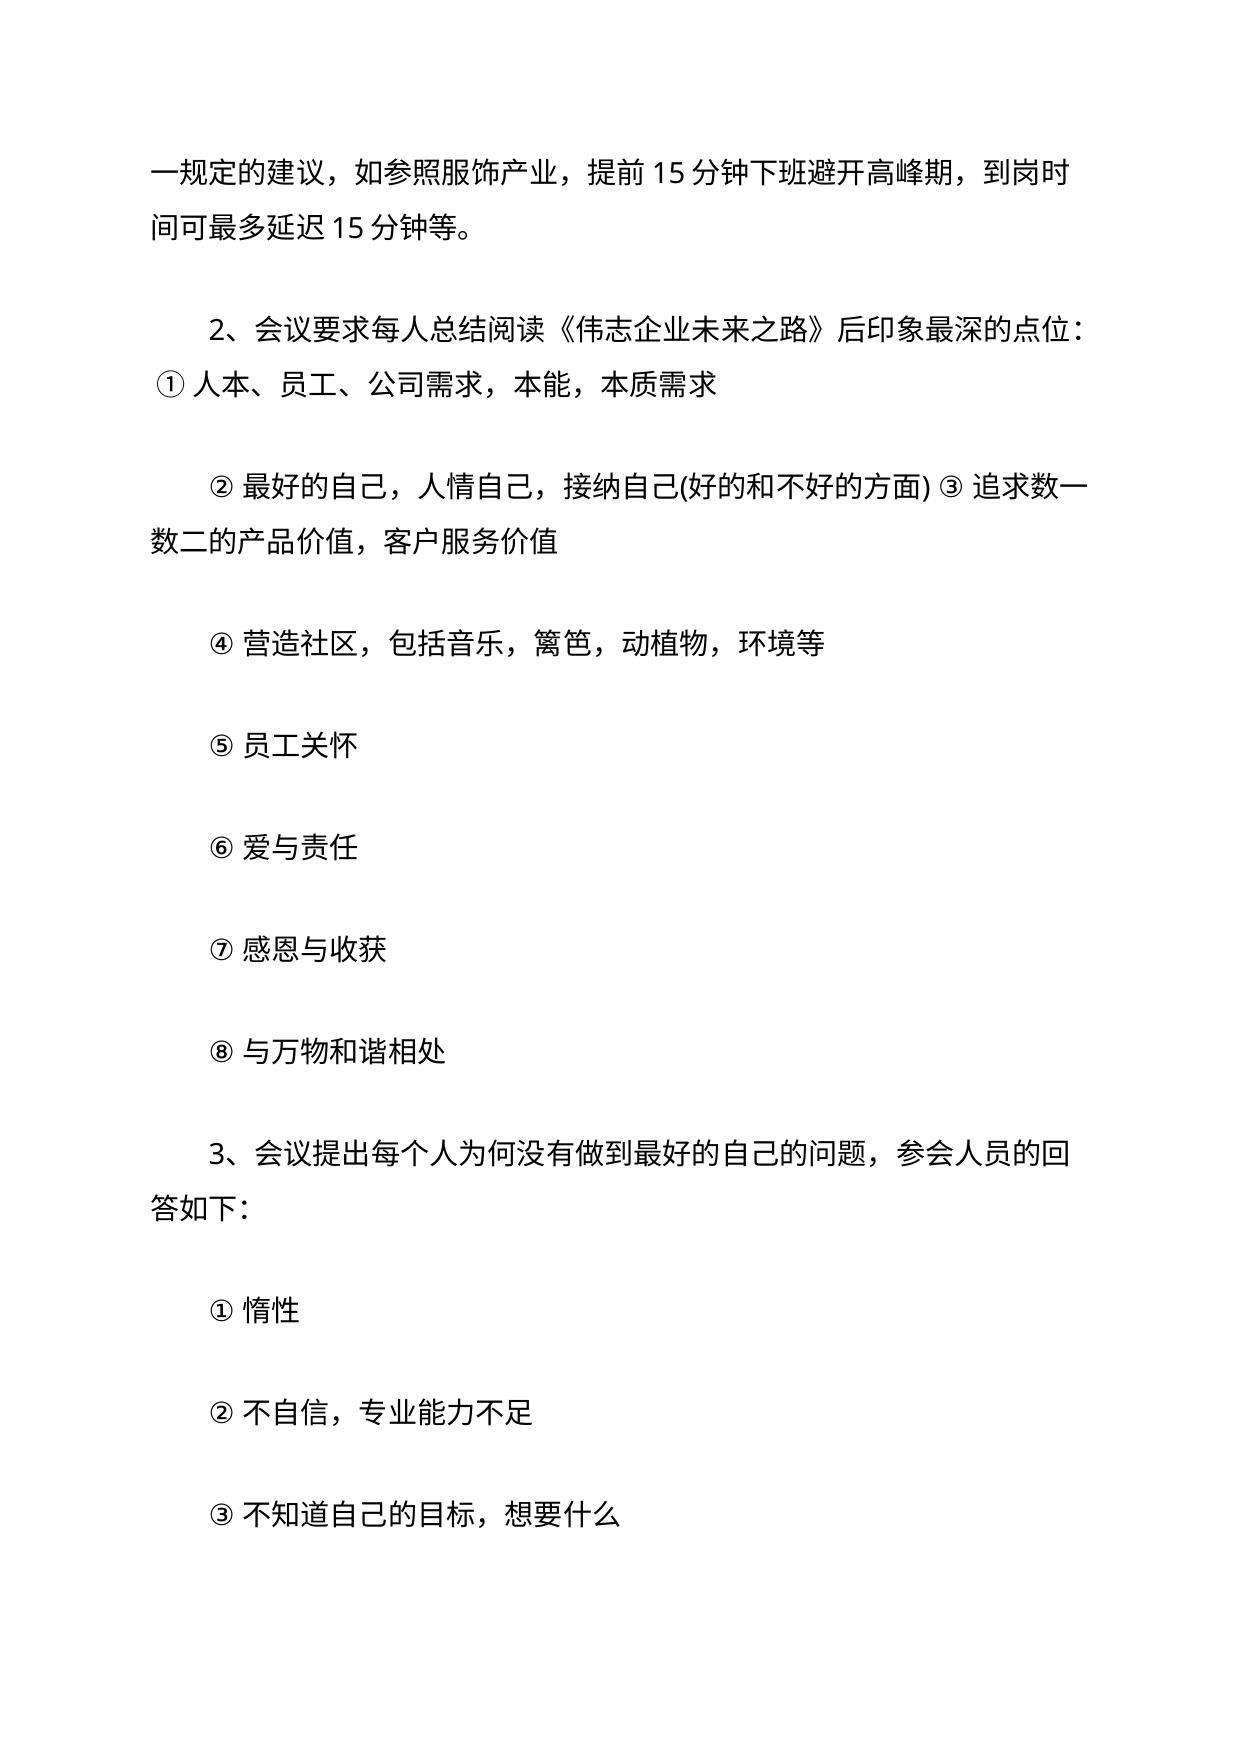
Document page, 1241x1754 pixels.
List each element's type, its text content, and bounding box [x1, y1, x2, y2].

text ⑥ 爱与责任 [150, 824, 1090, 867]
text 3、会议提出每个人为何没有做到最好的自己的问题，参会人员的回答如下： [150, 1130, 1090, 1228]
text ⑤ 员工关怀 [150, 722, 1090, 765]
text ⑦ 感恩与收获 [150, 926, 1090, 969]
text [150, 150, 1090, 247]
text ① 惰性 [150, 1287, 1090, 1329]
text ② 最好的自己，人情自己，接纳自己(好的和不好的方面) ③ 追求数一数二的产品价值，客户服务价值 [150, 464, 1090, 561]
text ⑧ 与万物和谐相处 [150, 1028, 1090, 1071]
text 2、会议要求每人总结阅读《伟志企业未来之路》后印象最深的点位： ① 人本、员工、公司需求，本能，本质需求 [150, 307, 1090, 404]
text ④ 营造社区，包括音乐，篱笆，动植物，环境等 [150, 621, 1090, 663]
text ③ 不知道自己的目标，想要什么 [150, 1491, 1090, 1533]
text ② 不自信，专业能力不足 [150, 1389, 1090, 1432]
